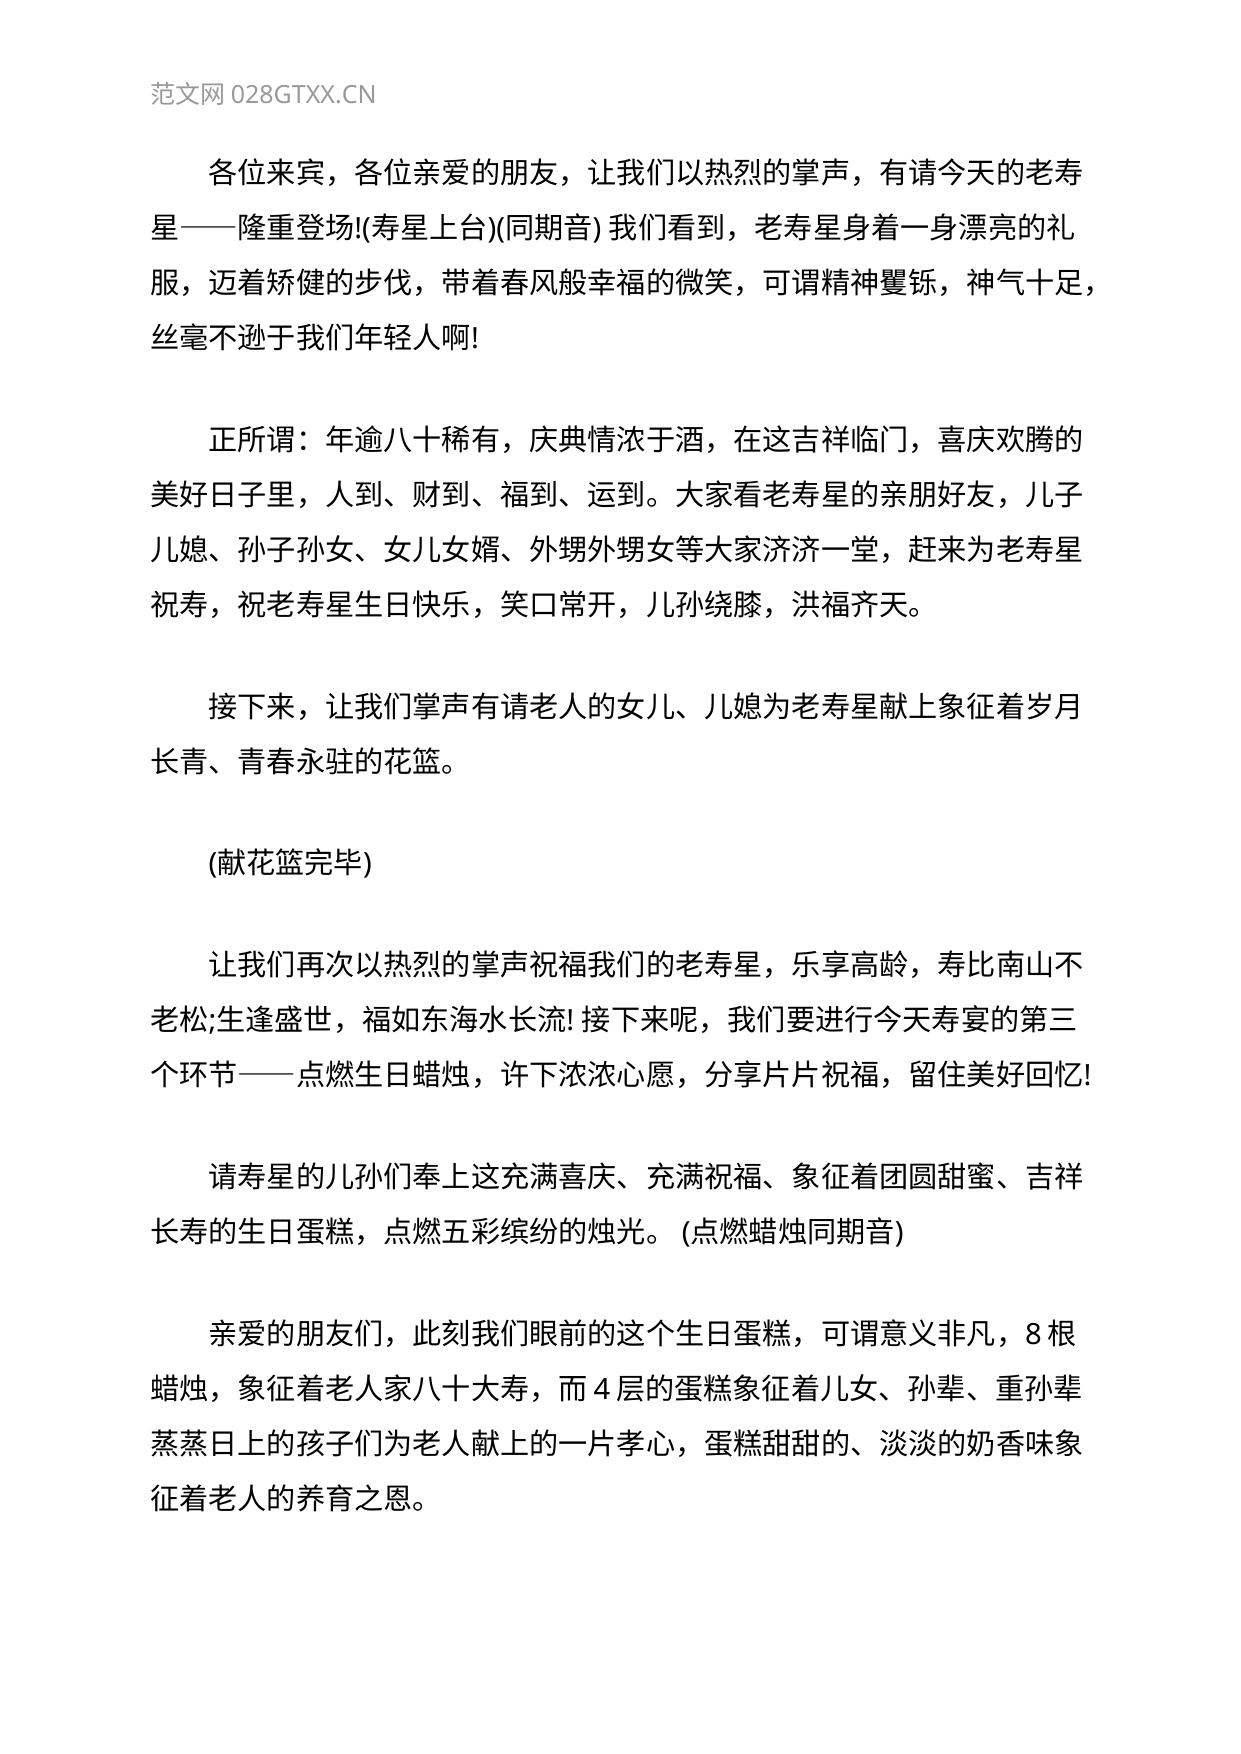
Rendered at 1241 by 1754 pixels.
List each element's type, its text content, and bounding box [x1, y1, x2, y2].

text 请寿星的儿孙们奉上这充满喜庆、充满祝福、象征着团圆甜蜜、吉祥长寿的生日蛋糕，点燃五彩缤纷的烛光。 (点燃蜡烛同期音) [150, 1154, 1090, 1251]
text 亲爱的朋友们，此刻我们眼前的这个生日蛋糕，可谓意义非凡，8根蜡烛，象征着老人家八十大寿，而4层的蛋糕象征着儿女、孙辈、重孙辈蒸蒸日上的孩子们为老人献上的一片孝心，蛋糕甜甜的、淡淡的奶香味象征着老人的养育之恩。 [150, 1311, 1090, 1518]
text 让我们再次以热烈的掌声祝福我们的老寿星，乐享高龄，寿比南山不老松;生逢盛世，福如东海水长流! 接下来呢，我们要进行今天寿宴的第三个环节——点燃生日蜡烛，许下浓浓心愿，分享片片祝福，留住美好回忆! [150, 942, 1090, 1094]
text 各位来宾，各位亲爱的朋友，让我们以热烈的掌声，有请今天的老寿星——隆重登场!(寿星上台)(同期音) 我们看到，老寿星身着一身漂亮的礼服，迈着矫健的步伐，带着春风般幸福的微笑，可谓精神矍铄，神气十足，丝毫不逊于我们年轻人啊! [150, 150, 1090, 357]
text 正所谓：年逾八十稀有，庆典情浓于酒，在这吉祥临门，喜庆欢腾的美好日子里，人到、财到、福到、运到。大家看老寿星的亲朋好友，儿子儿媳、孙子孙女、女儿女婿、外甥外甥女等大家济济一堂，赶来为老寿星祝寿，祝老寿星生日快乐，笑口常开，儿孙绕膝，洪福齐天。 [150, 417, 1090, 624]
text (献花篮完毕) [150, 840, 1090, 882]
text 接下来，让我们掌声有请老人的女儿、儿媳为老寿星献上象征着岁月长青、青春永驻的花篮。 [150, 683, 1090, 780]
